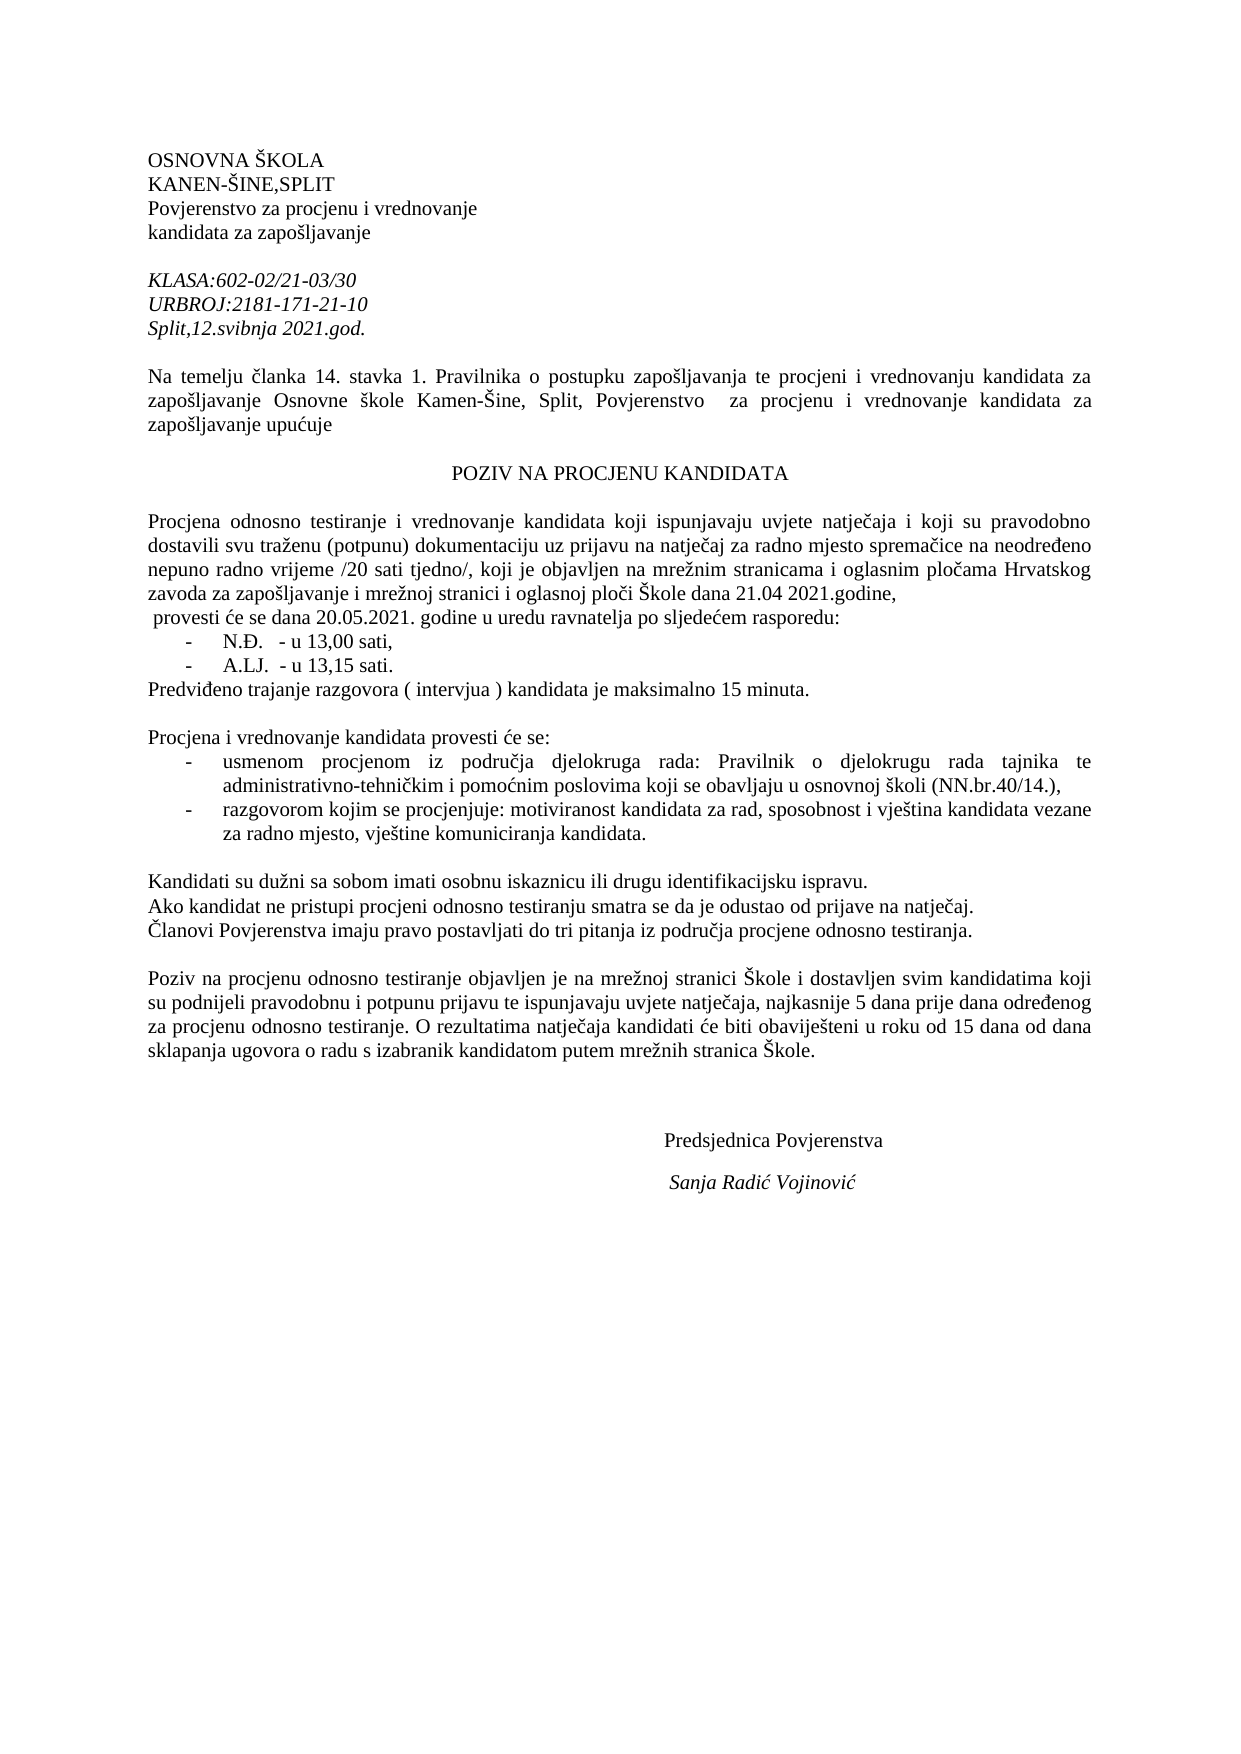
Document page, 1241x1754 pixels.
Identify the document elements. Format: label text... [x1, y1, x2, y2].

text Procjena i vrednovanje kandidata provesti će se: [148, 725, 1093, 749]
list A.LJ. - u 13,15 sati. [185, 653, 1093, 677]
text Split,12.svibnja 2021.god. [148, 316, 1093, 340]
text kandidata za zapošljavanje [148, 220, 1093, 244]
text Članovi Povjerenstva imaju pravo postavljati do tri pitanja iz područja procjene odnosno testiranja. [148, 918, 1093, 942]
text provesti će se dana 20.05.2021. godine u uredu ravnatelja po sljedećem rasporedu: [148, 605, 1093, 629]
text URBROJ:2181-171-21-10 [148, 292, 1093, 316]
list usmenom procjenom iz područja djelokruga rada: Pravilnik o djelokrugu rada tajnika te administrativno-tehničkim i pomoćnim poslovima koji se obavljaju u osnovnoj školi (NN.br.40/14.), [185, 749, 1093, 797]
text Na temelju članka 14. stavka 1. Pravilnika o postupku zapošljavanja te procjeni i vrednovanju kandidata za zapošljavanje Osnovne škole Kamen-Šine, Split, Povjerenstvo za procjenu i vrednovanje kandidata za zapošljavanje upućuje [148, 364, 1093, 436]
text Predsjednica Povjerenstva [590, 1128, 1093, 1152]
text KLASA:602-02/21-03/30 [148, 268, 1093, 292]
text Predviđeno trajanje razgovora ( intervjua ) kandidata je maksimalno 15 minuta. [148, 677, 1093, 701]
text Sanja Radić Vojinović [590, 1170, 1093, 1194]
text Poziv na procjenu odnosno testiranje objavljen je na mrežnoj stranici Škole i dostavljen svim kandidatima koji su podnijeli pravodobnu i potpunu prijavu te ispunjavaju uvjete natječaja, najkasnije 5 dana prije dana određenog za procjenu odnosno testiranje. O rezultatima natječaja kandidati će biti obaviješteni u roku od 15 dana od dana sklapanja ugovora o radu s izabranik kandidatom putem mrežnih stranica Škole. [148, 966, 1093, 1062]
text Povjerenstvo za procjenu i vrednovanje [148, 196, 1093, 220]
list razgovorom kojim se procjenjuje: motiviranost kandidata za rad, sposobnost i vještina kandidata vezane za radno mjesto, vještine komuniciranja kandidata. [185, 797, 1093, 845]
list N.Đ. - u 13,00 sati, [185, 629, 1093, 653]
text Kandidati su dužni sa sobom imati osobnu iskaznicu ili drugu identifikacijsku ispravu. [148, 869, 1093, 893]
text Ako kandidat ne pristupi procjeni odnosno testiranju smatra se da je odustao od prijave na natječaj. [148, 893, 1093, 918]
text Procjena odnosno testiranje i vrednovanje kandidata koji ispunjavaju uvjete natječaja i koji su pravodobno dostavili svu traženu (potpunu) dokumentaciju uz prijavu na natječaj za radno mjesto spremačice na neodređeno nepuno radno vrijeme /20 sati tjedno/, koji je objavljen na mrežnim stranicama i oglasnim pločama Hrvatskog zavoda za zapošljavanje i mrežnoj stranici i oglasnoj ploči Škole dana 21.04 2021.godine, [148, 508, 1093, 605]
text POZIV NA PROCJENU KANDIDATA [148, 460, 1093, 484]
text OSNOVNA ŠKOLA [148, 148, 1093, 172]
text KANEN-ŠINE,SPLIT [148, 172, 1093, 196]
